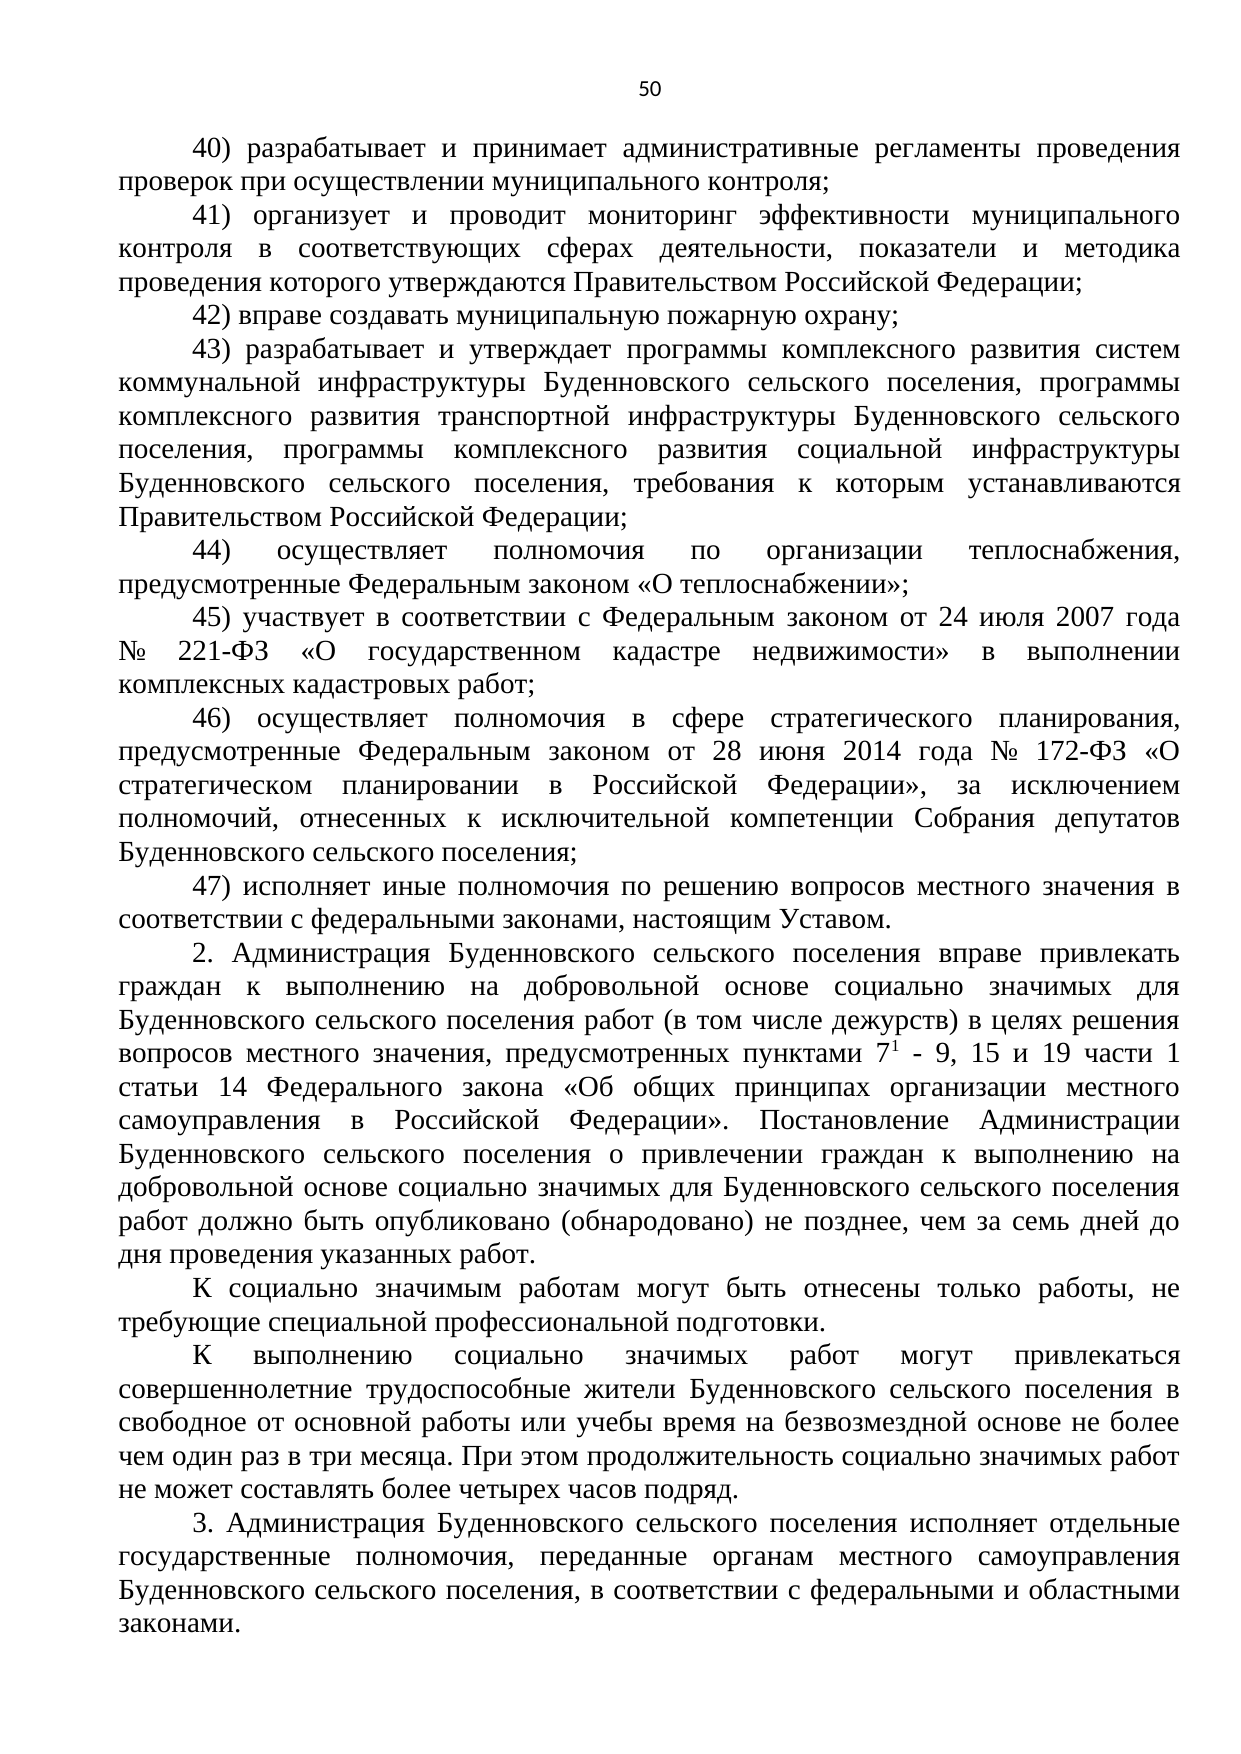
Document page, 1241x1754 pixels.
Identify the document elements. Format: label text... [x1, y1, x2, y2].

text К выполнению социально значимых работ могут привлекаться совершеннолетние трудоспособные жители Буденновского сельского поселения в свободное от основной работы или учебы время на безвозмездной основе не более чем один раз в три месяца. При этом продолжительность социально значимых работ не может составлять более четырех часов подряд. [118, 1337, 1181, 1505]
text 45) участвует в соответствии с Федеральным законом от 24 июля 2007 года № 221-ФЗ «О государственном кадастре недвижимости» в выполнении комплексных кадастровых работ; [118, 599, 1181, 700]
text 47) исполняет иные полномочия по решению вопросов местного значения в соответствии с федеральными законами, настоящим Уставом. [118, 868, 1181, 935]
text 3. Администрация Буденновского сельского поселения исполняет отдельные государственные полномочия, переданные органам местного самоуправления Буденновского сельского поселения, в соответствии с федеральными и областными законами. [118, 1505, 1181, 1639]
text К социально значимым работам могут быть отнесены только работы, не требующие специальной профессиональной подготовки. [118, 1270, 1181, 1337]
text 41) организует и проводит мониторинг эффективности муниципального контроля в соответствующих сферах деятельности, показатели и методика проведения которого утверждаются Правительством Российской Федерации; [118, 197, 1181, 297]
text 2. Администрация Буденновского сельского поселения вправе привлекать граждан к выполнению на добровольной основе социально значимых для Буденновского сельского поселения работ (в том числе дежурств) в целях решения вопросов местного значения, предусмотренных пунктами 71 - 9, 15 и 19 части 1 статьи 14 Федерального закона «Об общих принципах организации местного самоуправления в Российской Федерации». Постановление Администрации Буденновского сельского поселения о привлечении граждан к выполнению на добровольной основе социально значимых для Буденновского сельского поселения работ должно быть опубликовано (обнародовано) не позднее, чем за семь дней до дня проведения указанных работ. [118, 935, 1181, 1270]
text 43) разрабатывает и утверждает программы комплексного развития систем коммунальной инфраструктуры Буденновского сельского поселения, программы комплексного развития транспортной инфраструктуры Буденновского сельского поселения, программы комплексного развития социальной инфраструктуры Буденновского сельского поселения, требования к которым устанавливаются Правительством Российской Федерации; [118, 331, 1181, 532]
text 44) осуществляет полномочия по организации теплоснабжения, предусмотренные Федеральным законом «О теплоснабжении»; [118, 532, 1181, 599]
text 46) осуществляет полномочия в сфере стратегического планирования, предусмотренные Федеральным законом от 28 июня 2014 года № 172-ФЗ «О стратегическом планировании в Российской Федерации», за исключением полномочий, отнесенных к исключительной компетенции Собрания депутатов Буденновского сельского поселения; [118, 700, 1181, 868]
text 42) вправе создавать муниципальную пожарную охрану; [118, 297, 1181, 331]
text 40) разрабатывает и принимает административные регламенты проведения проверок при осуществлении муниципального контроля; [118, 130, 1181, 197]
